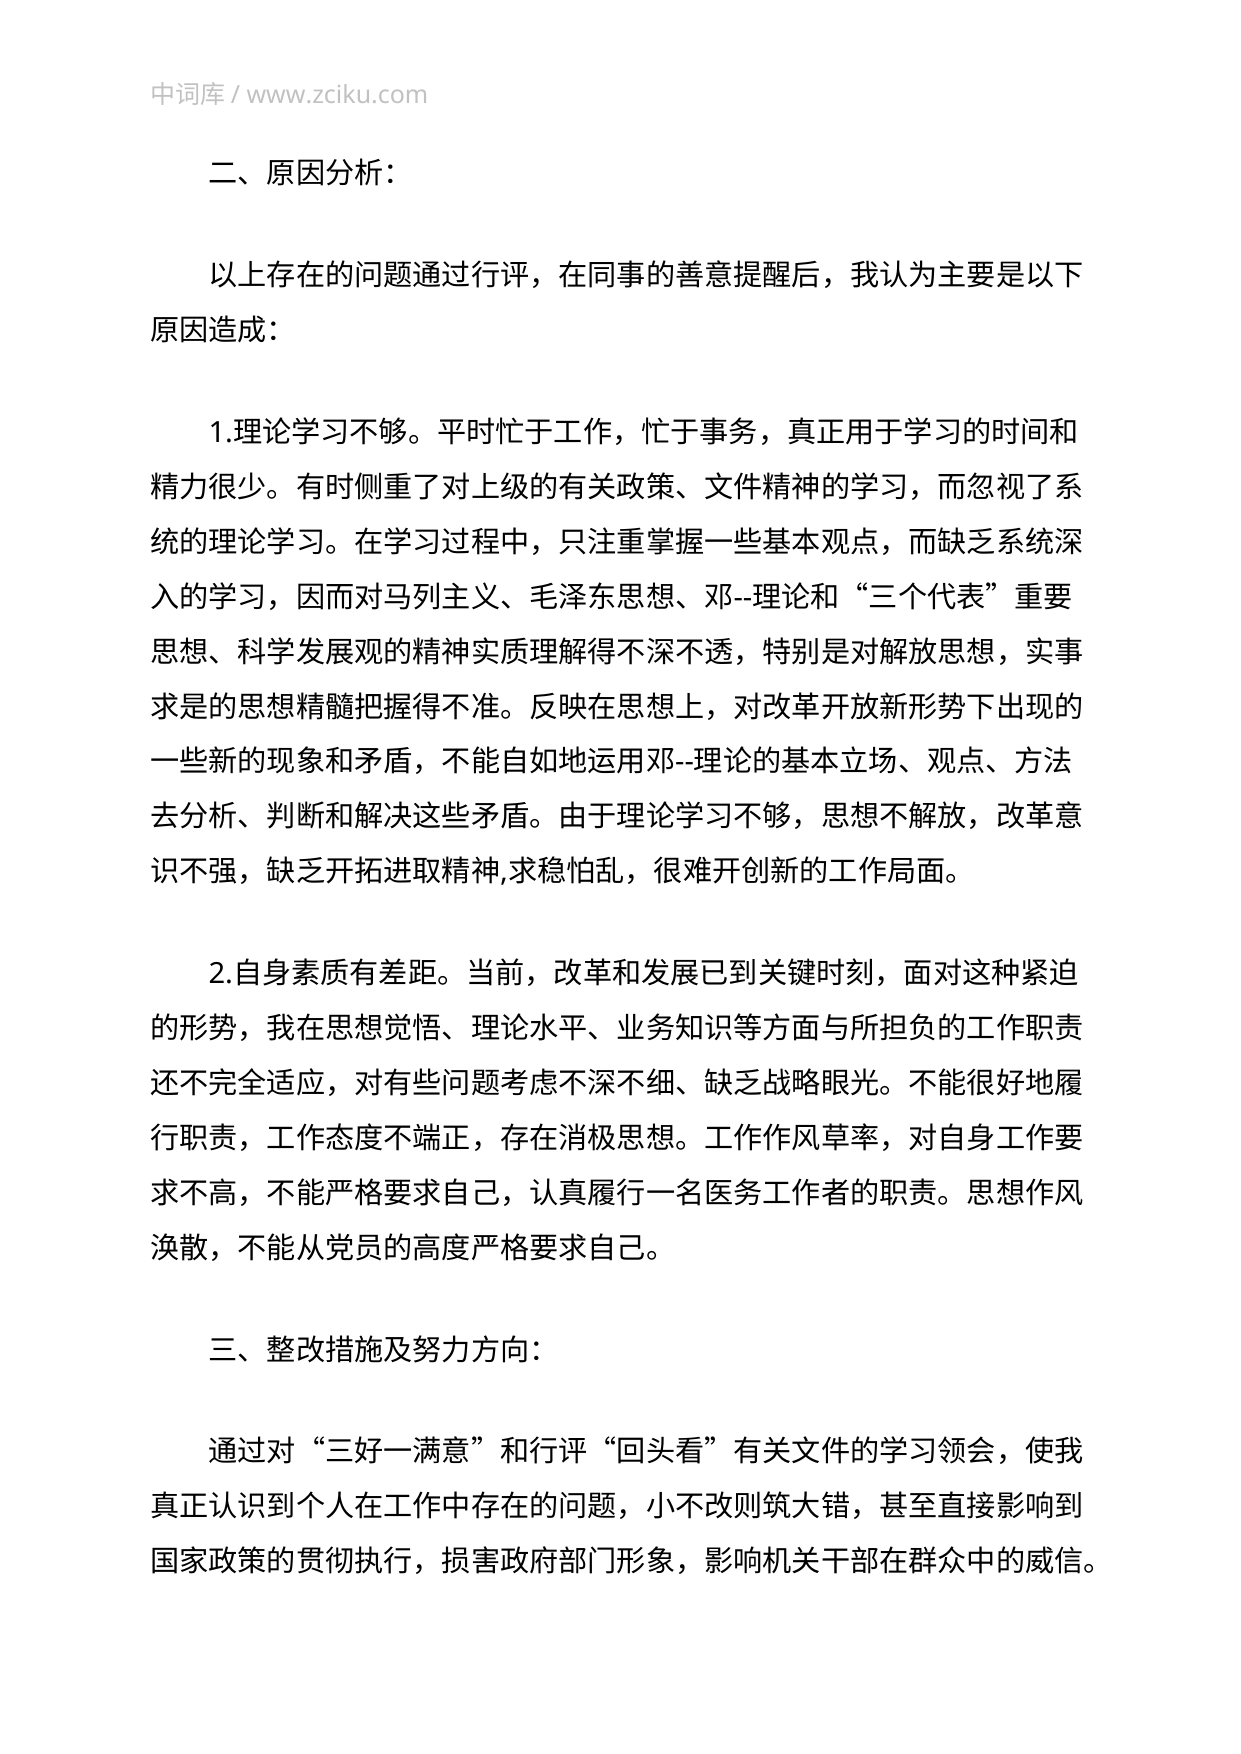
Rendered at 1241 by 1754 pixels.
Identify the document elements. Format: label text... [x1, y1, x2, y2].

text 1.理论学习不够。平时忙于工作，忙于事务，真正用于学习的时间和精力很少。有时侧重了对上级的有关政策、文件精神的学习，而忽视了系统的理论学习。在学习过程中，只注重掌握一些基本观点，而缺乏系统深入的学习，因而对马列主义、毛泽东思想、邓--理论和“三个代表”重要思想、科学发展观的精神实质理解得不深不透，特别是对解放思想，实事求是的思想精髓把握得不准。反映在思想上，对改革开放新形势下出现的一些新的现象和矛盾，不能自如地运用邓--理论的基本立场、观点、方法去分析、判断和解决这些矛盾。由于理论学习不够，思想不解放，改革意识不强，缺乏开拓进取精神,求稳怕乱，很难开创新的工作局面。 [150, 408, 1090, 890]
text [150, 1428, 1090, 1580]
text 二、原因分析： [150, 150, 1090, 192]
text 2.自身素质有差距。当前，改革和发展已到关键时刻，面对这种紧迫的形势，我在思想觉悟、理论水平、业务知识等方面与所担负的工作职责还不完全适应，对有些问题考虑不深不细、缺乏战略眼光。不能很好地履行职责，工作态度不端正，存在消极思想。工作作风草率，对自身工作要求不高，不能严格要求自己，认真履行一名医务工作者的职责。思想作风涣散，不能从党员的高度严格要求自己。 [150, 950, 1090, 1267]
text 三、整改措施及努力方向： [150, 1326, 1090, 1368]
text 以上存在的问题通过行评，在同事的善意提醒后，我认为主要是以下原因造成： [150, 252, 1090, 349]
